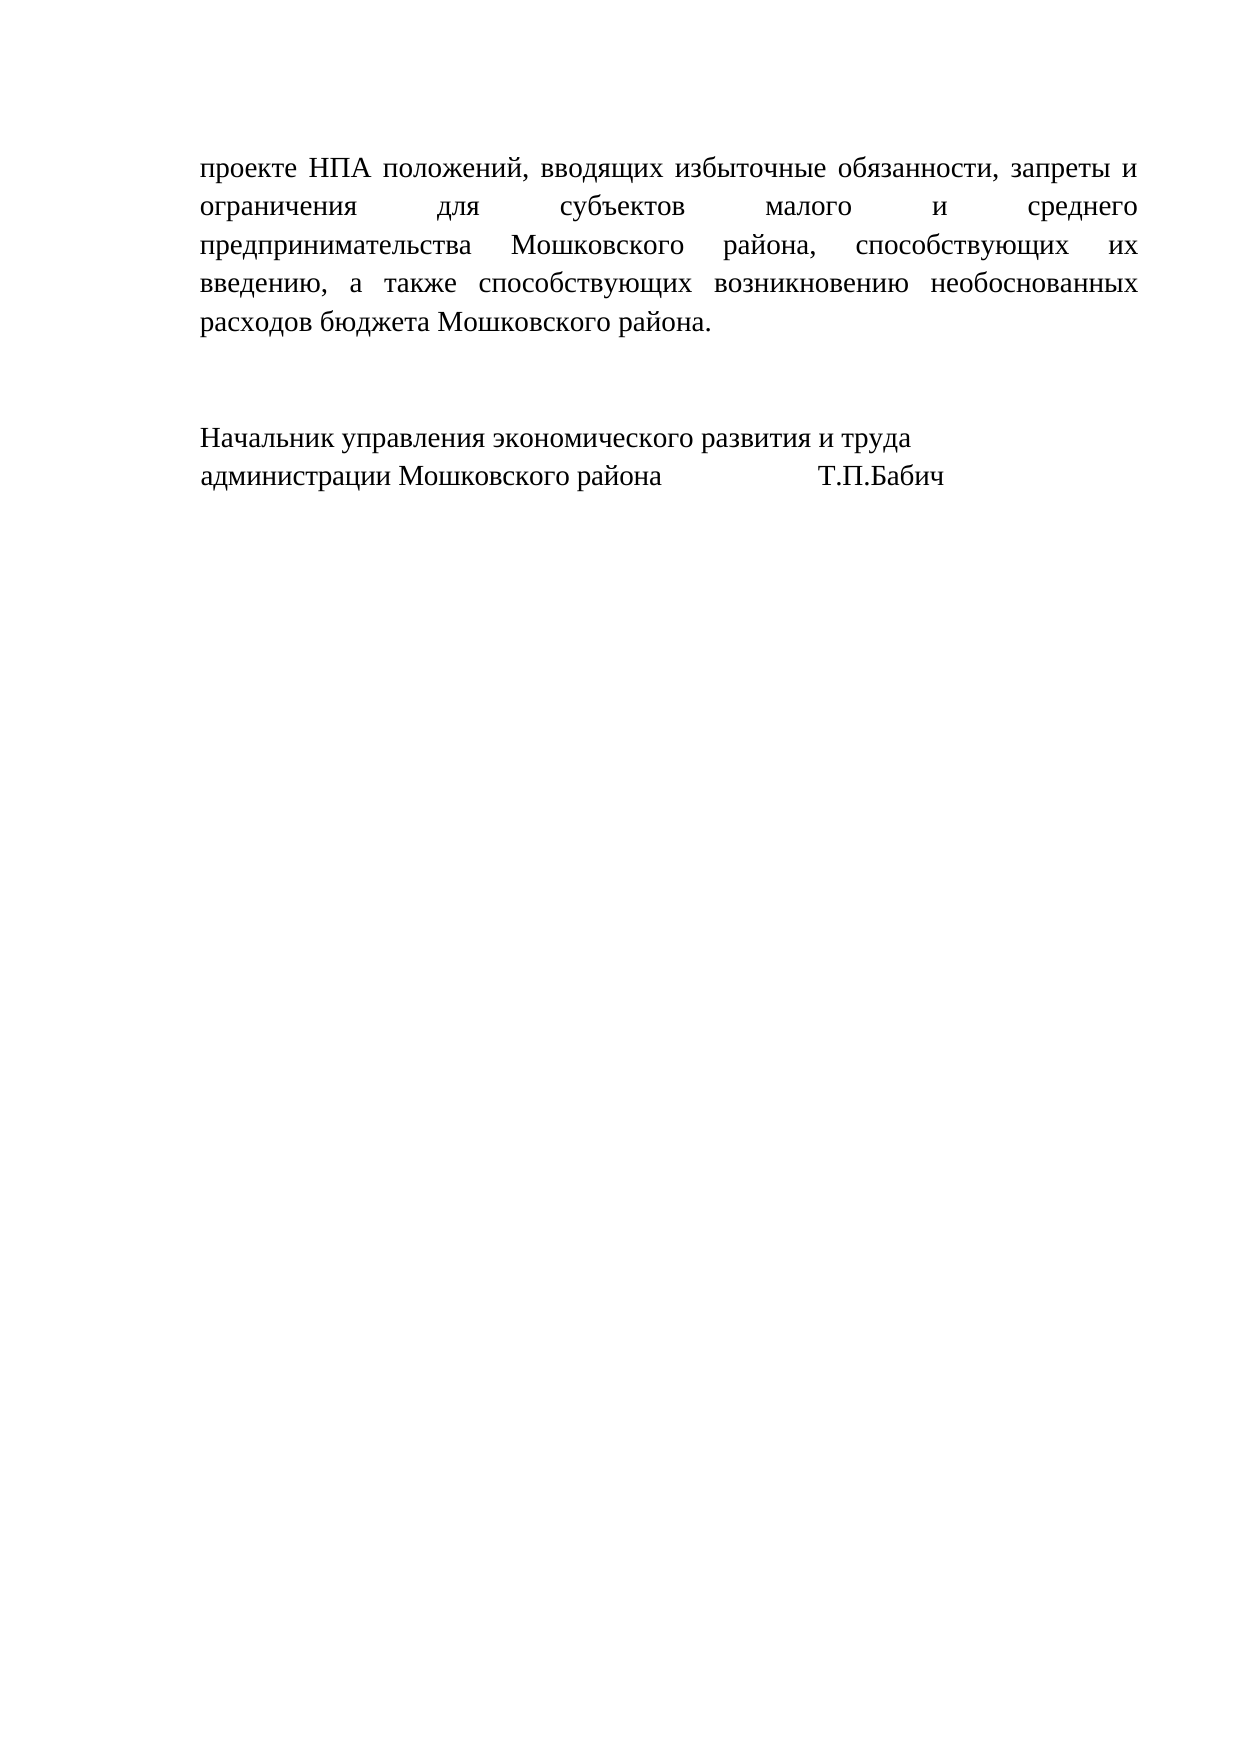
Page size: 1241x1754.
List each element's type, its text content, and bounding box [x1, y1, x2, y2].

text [199, 150, 1139, 338]
text администрации Мошковского района Т.П.Бабич [200, 458, 1165, 492]
text Начальник управления экономического развития и труда [199, 420, 1165, 453]
